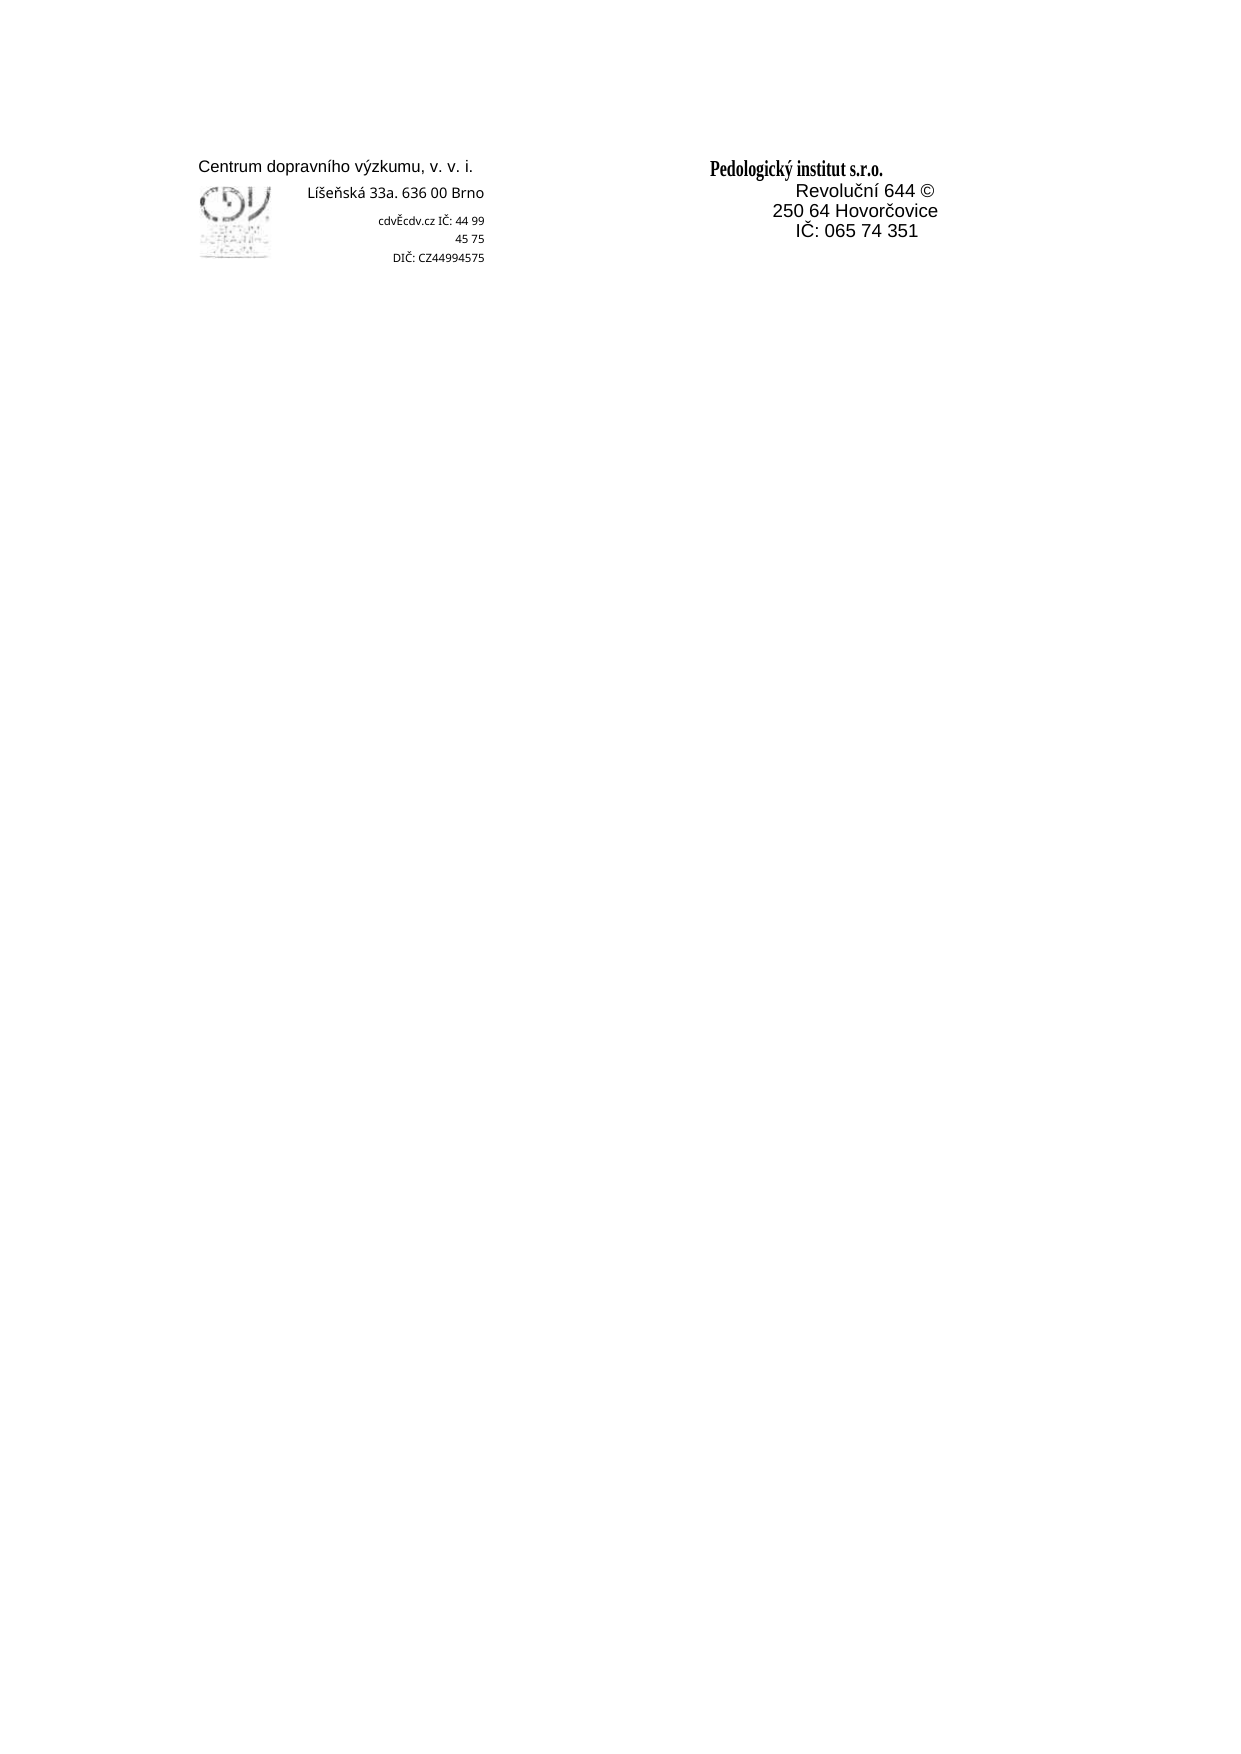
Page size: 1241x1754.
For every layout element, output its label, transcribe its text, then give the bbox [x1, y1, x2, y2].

text Revoluční 644 © [795, 181, 1090, 202]
text IČ: 065 74 351 [795, 222, 1090, 241]
text Pedologický institut s.r.o. [479, 155, 1090, 181]
picture [199, 186, 272, 259]
text 250 64 Hovorčovice [772, 202, 1090, 222]
